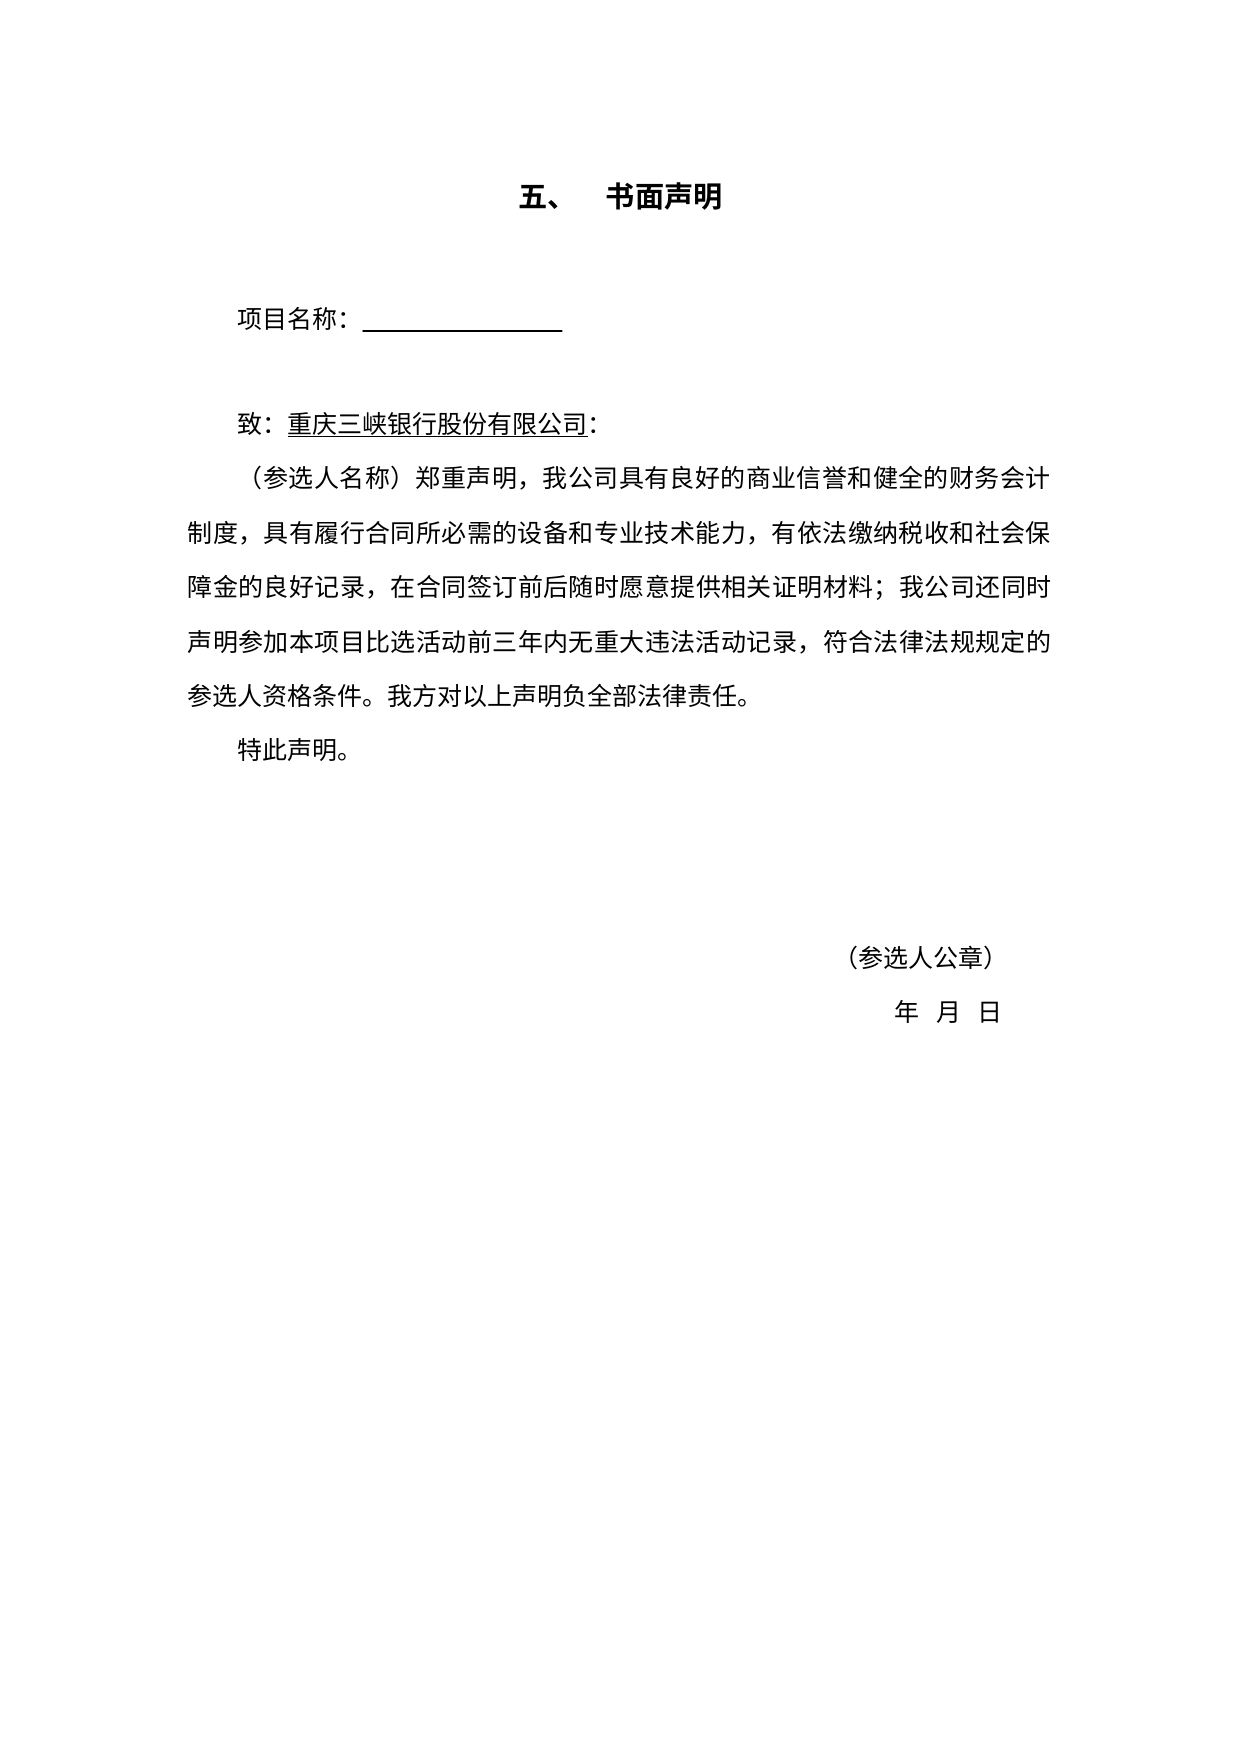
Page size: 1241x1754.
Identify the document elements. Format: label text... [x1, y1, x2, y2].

text 特此声明。 [187, 731, 1053, 767]
text （参选人公章） [187, 938, 1008, 974]
text 致：重庆三峡银行股份有限公司： [187, 404, 1053, 441]
subtitle 书面声明 [187, 162, 1053, 227]
text （参选人名称）郑重声明，我公司具有良好的商业信誉和健全的财务会计制度，具有履行合同所必需的设备和专业技术能力，有依法缴纳税收和社会保障金的良好记录，在合同签订前后随时愿意提供相关证明材料；我公司还同时声明参加本项目比选活动前三年内无重大违法活动记录，符合法律法规规定的参选人资格条件。我方对以上声明负全部法律责任。 [187, 459, 1053, 713]
text 项目名称：__________________ [187, 299, 1053, 335]
text 年 月 日 [187, 993, 1003, 1029]
